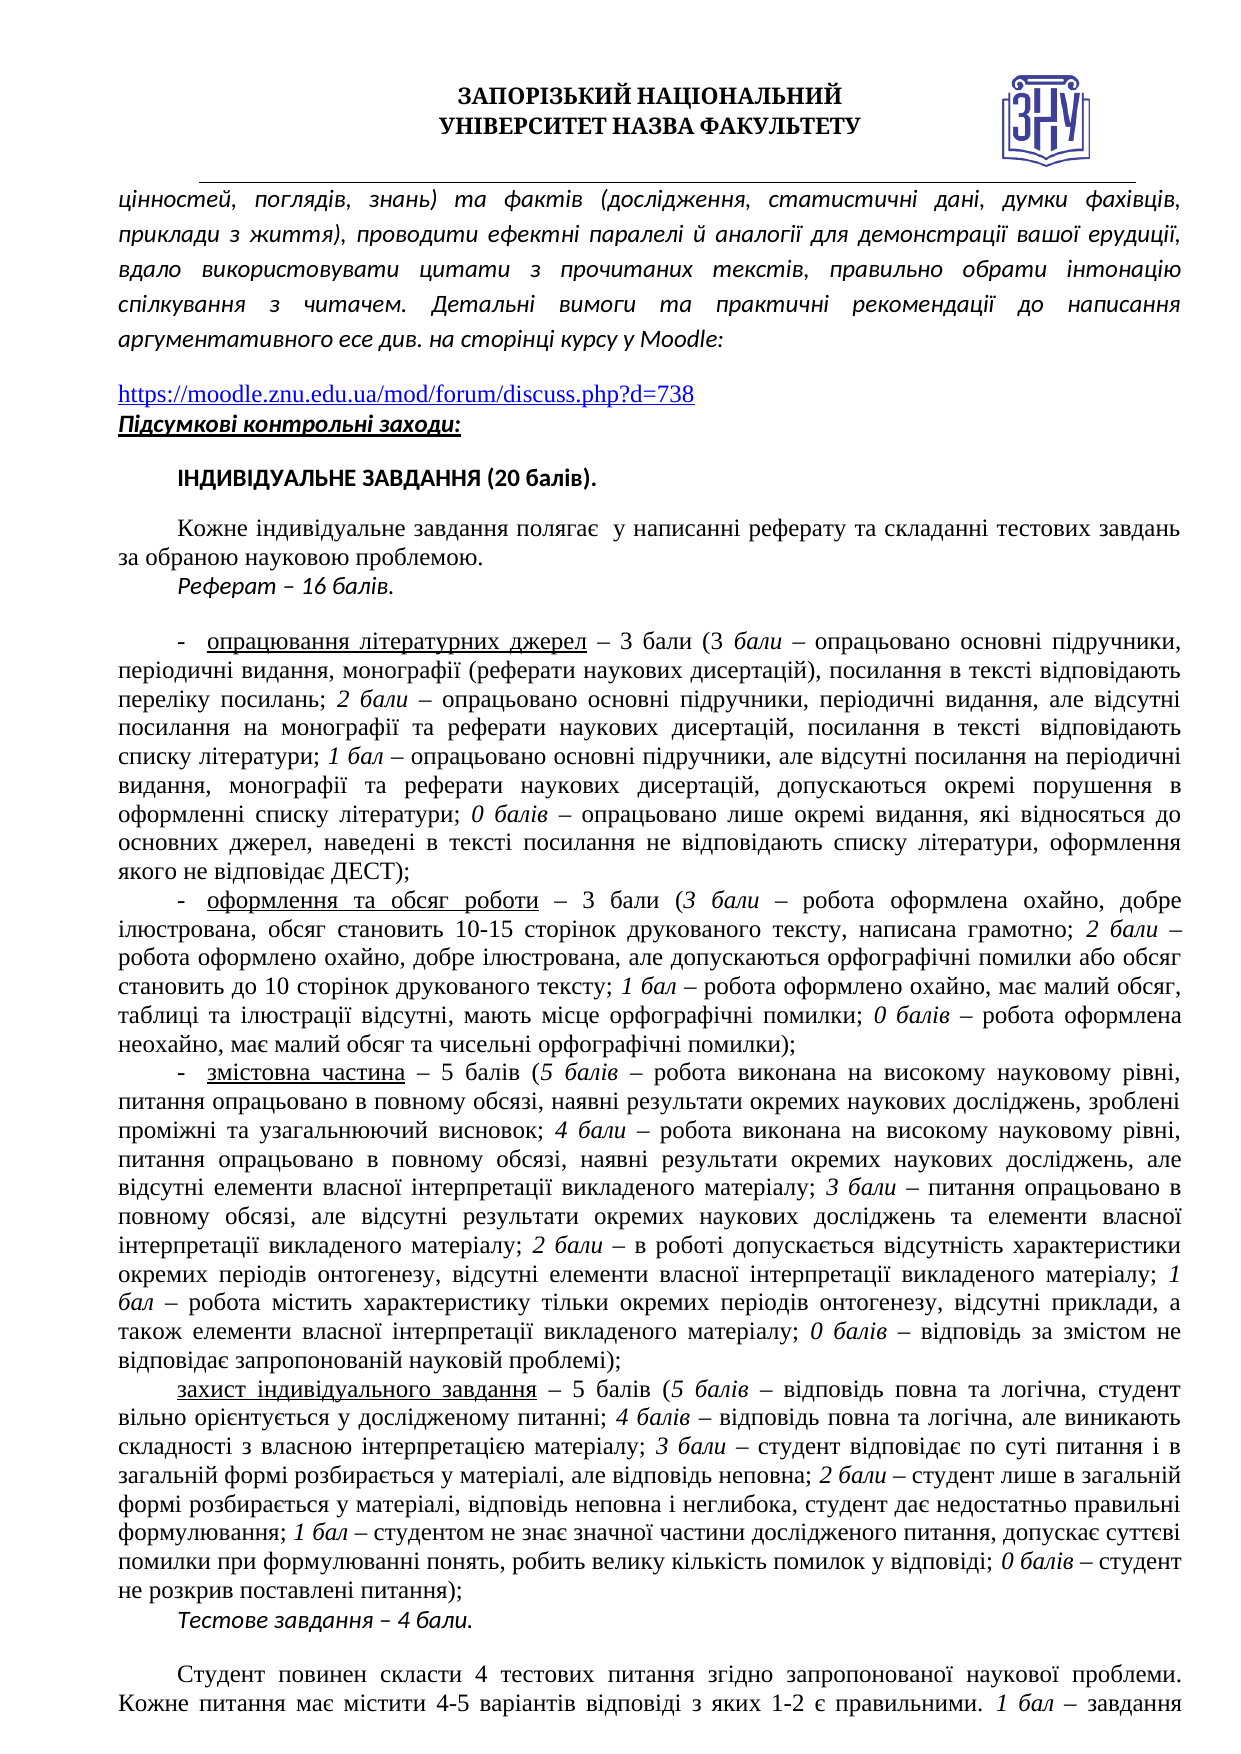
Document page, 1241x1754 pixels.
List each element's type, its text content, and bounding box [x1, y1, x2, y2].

text Реферат – 16 балів. [177, 570, 1232, 601]
text Кожне індивідуальне завдання полягає у написанні реферату та складанні тестових завдань за обраною науковою проблемою. [118, 513, 1181, 570]
text ІНДИВІДУАЛЬНЕ ЗАВДАННЯ (20 балів). [177, 463, 1232, 492]
list змістовна частина – 5 балів (5 балів – робота виконана на високому науковому рівні, питання опрацьовано в повному обсязі, наявні результати окремих наукових досліджень, зроблені проміжні та узагальнюючий висновок; 4 бали – робота виконана на високому науковому рівні, питання опрацьовано в повному обсязі, наявні результати окремих наукових досліджень, але відсутні елементи власної інтерпретації викладеного матеріалу; 3 бали – питання опрацьовано в повному обсязі, але відсутні результати окремих наукових досліджень та елементи власної інтерпретації викладеного матеріалу; 2 бали – в роботі допускається відсутність характеристики окремих періодів онтогенезу, відсутні елементи власної інтерпретації викладеного матеріалу; 1 бал – робота містить характеристику тільки окремих періодів онтогенезу, відсутні приклади, а також елементи власної інтерпретації викладеного матеріалу; 0 балів – відповідь за змістом не відповідає запропонованій науковій проблемі); [118, 1057, 1181, 1374]
text цінностей, поглядів, знань) та фактів (дослідження, статистичні дані, думки фахівців, приклади з життя), проводити ефектні паралелі й аналогії для демонстрації вашої ерудиції, вдало використовувати цитати з прочитаних текстів, правильно обрати інтонацію спілкування з читачем. Детальні вимоги та практичні рекомендації до написання аргументативного есе див. на сторінці курсу у Moodle: [118, 183, 1182, 354]
list опрацювання літературних джерел – 3 бали (3 бали – опрацьовано основні підручники, періодичні видання, монографії (реферати наукових дисертацій), посилання в тексті відповідають переліку посилань; 2 бали – опрацьовано основні підручники, періодичні видання, але відсутні посилання на монографії та реферати наукових дисертацій, посилання в тексті відповідають списку літератури; 1 бал – опрацьовано основні підручники, але відсутні посилання на періодичні видання, монографії та реферати наукових дисертацій, допускаються окремі порушення в оформленні списку літератури; 0 балів – опрацьовано лише окремі видання, які відносяться до основних джерел, наведені в тексті посилання не відповідають списку літератури, оформлення якого не відповідає ДЕСТ); [118, 626, 1182, 885]
picture [1002, 75, 1090, 167]
text захист індивідуального завдання – 5 балів (5 балів – відповідь повна та логічна, студент вільно орієнтується у дослідженому питанні; 4 балів – відповідь повна та логічна, але виникають складності з власною інтерпретацією матеріалу; 3 бали – студент відповідає по суті питання і в загальній формі розбирається у матеріалі, але відповідь неповна; 2 бали – студент лише в загальній формі розбирається у матеріалі, відповідь неповна і неглибока, студент дає недостатньо правильні формулювання; 1 бал – студентом не знає значної частини дослідженого питання, допускає суттєві помилки при формулюванні понять, робить велику кількість помилок у відповіді; 0 балів – студент не розкрив поставлені питання); [118, 1374, 1182, 1604]
list оформлення та обсяг роботи – 3 бали (3 бали – робота оформлена охайно, добре ілюстрована, обсяг становить 10-15 сторінок друкованого тексту, написана грамотно; 2 бали – робота оформлено охайно, добре ілюстрована, але допускаються орфографічні помилки або обсяг становить до 10 сторінок друкованого тексту; 1 бал – робота оформлено охайно, має малий обсяг, таблиці та ілюстрації відсутні, мають місце орфографічні помилки; 0 балів – робота оформлена неохайно, має малий обсяг та чисельні орфографічні помилки); [118, 885, 1182, 1057]
text https://moodle.znu.edu.ua/mod/forum/discuss.php?d=738 [118, 379, 1232, 408]
text Підсумкові контрольні заходи: [118, 408, 1232, 438]
text Тестове завдання – 4 бали. [177, 1604, 1232, 1634]
